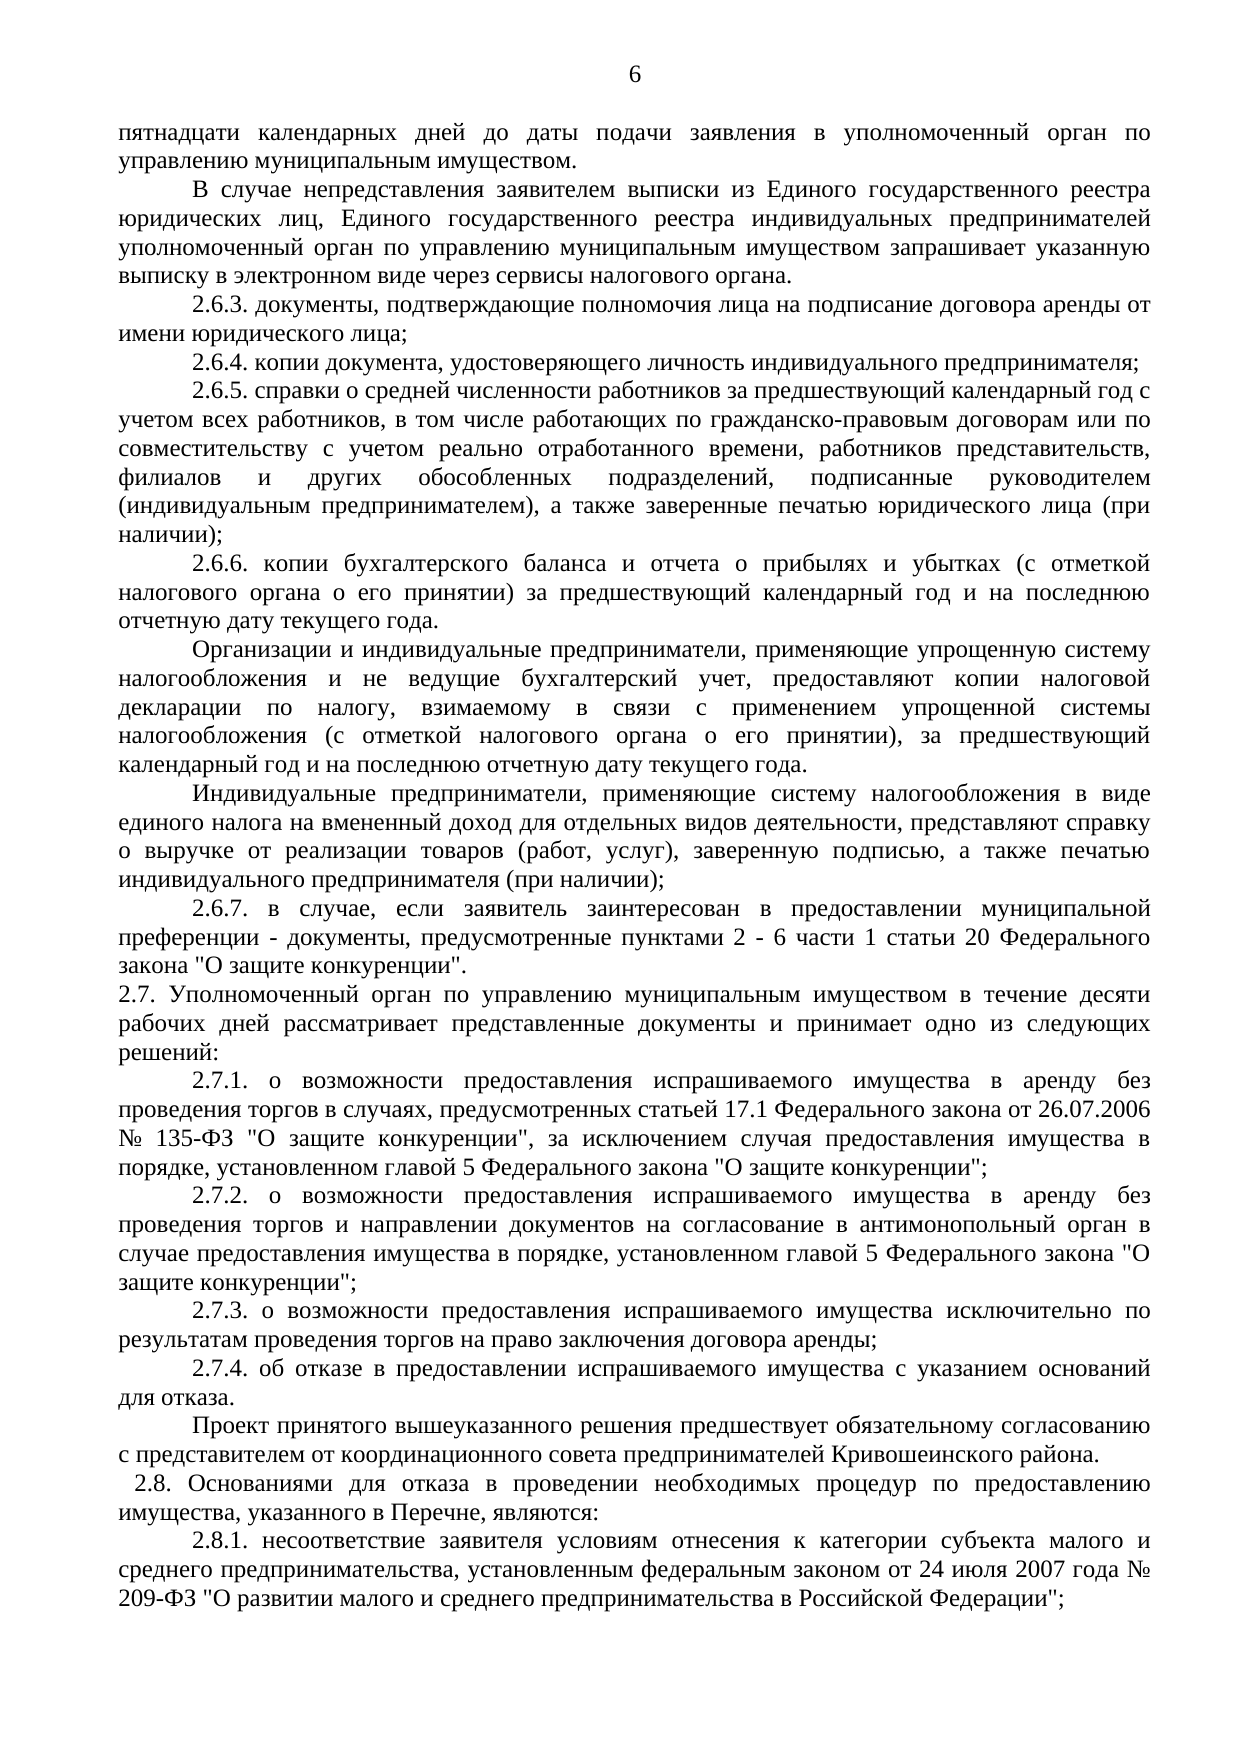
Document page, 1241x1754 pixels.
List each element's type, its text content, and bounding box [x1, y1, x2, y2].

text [118, 117, 1152, 174]
text В случае непредставления заявителем выписки из Единого государственного реестра юридических лиц, Единого государственного реестра индивидуальных предпринимателей уполномоченный орган по управлению муниципальным имуществом запрашивает указанную выписку в электронном виде через сервисы налогового органа. [118, 174, 1152, 289]
text 2.8. Основаниями для отказа в проведении необходимых процедур по предоставлению имущества, указанного в Перечне, являются: [118, 1468, 1152, 1525]
text 2.6.6. копии бухгалтерского баланса и отчета о прибылях и убытках (с отметкой налогового органа о его принятии) за предшествующий календарный год и на последнюю отчетную дату текущего года. [118, 548, 1152, 634]
text 2.6.5. справки о средней численности работников за предшествующий календарный год с учетом всех работников, в том числе работающих по гражданско-правовым договорам или по совместительству с учетом реально отработанного времени, работников представительств, филиалов и других обособленных подразделений, подписанные руководителем (индивидуальным предпринимателем), а также заверенные печатью юридического лица (при наличии); [118, 375, 1152, 548]
text 2.8.1. несоответствие заявителя условиям отнесения к категории субъекта малого и среднего предпринимательства, установленным федеральным законом от 24 июля 2007 года № 209-ФЗ "О развитии малого и среднего предпринимательства в Российской Федерации"; [118, 1525, 1152, 1612]
text 2.6.7. в случае, если заявитель заинтересован в предоставлении муниципальной преференции - документы, предусмотренные пунктами 2 - 6 части 1 статьи 20 Федерального закона "О защите конкуренции". [118, 893, 1152, 979]
text 2.6.4. копии документа, удостоверяющего личность индивидуального предпринимателя; [118, 347, 1152, 375]
text Организации и индивидуальные предприниматели, применяющие упрощенную систему налогообложения и не ведущие бухгалтерский учет, предоставляют копии налоговой декларации по налогу, взимаемому в связи с применением упрощенной системы налогообложения (с отметкой налогового органа о его принятии), за предшествующий календарный год и на последнюю отчетную дату текущего года. [118, 634, 1152, 778]
text Индивидуальные предприниматели, применяющие систему налогообложения в виде единого налога на вмененный доход для отдельных видов деятельности, представляют справку о выручке от реализации товаров (работ, услуг), заверенную подписью, а также печатью индивидуального предпринимателя (при наличии); [118, 778, 1152, 893]
text Проект принятого вышеуказанного решения предшествует обязательному согласованию с представителем от координационного совета предпринимателей Кривошеинского района. [118, 1410, 1152, 1468]
text 2.6.3. документы, подтверждающие полномочия лица на подписание договора аренды от имени юридического лица; [118, 289, 1152, 347]
text 2.7.2. о возможности предоставления испрашиваемого имущества в аренду без проведения торгов и направлении документов на согласование в антимонопольный орган в случае предоставления имущества в порядке, установленном главой 5 Федерального закона "О защите конкуренции"; [118, 1180, 1152, 1295]
text 2.7. Уполномоченный орган по управлению муниципальным имуществом в течение десяти рабочих дней рассматривает представленные документы и принимает одно из следующих решений: [118, 979, 1152, 1065]
text 2.7.4. об отказе в предоставлении испрашиваемого имущества с указанием оснований для отказа. [118, 1353, 1152, 1410]
text 2.7.1. о возможности предоставления испрашиваемого имущества в аренду без проведения торгов в случаях, предусмотренных статьей 17.1 Федерального закона от 26.07.2006 № 135-ФЗ "О защите конкуренции", за исключением случая предоставления имущества в порядке, установленном главой 5 Федерального закона "О защите конкуренции"; [118, 1065, 1152, 1180]
text 2.7.3. о возможности предоставления испрашиваемого имущества исключительно по результатам проведения торгов на право заключения договора аренды; [118, 1295, 1152, 1353]
